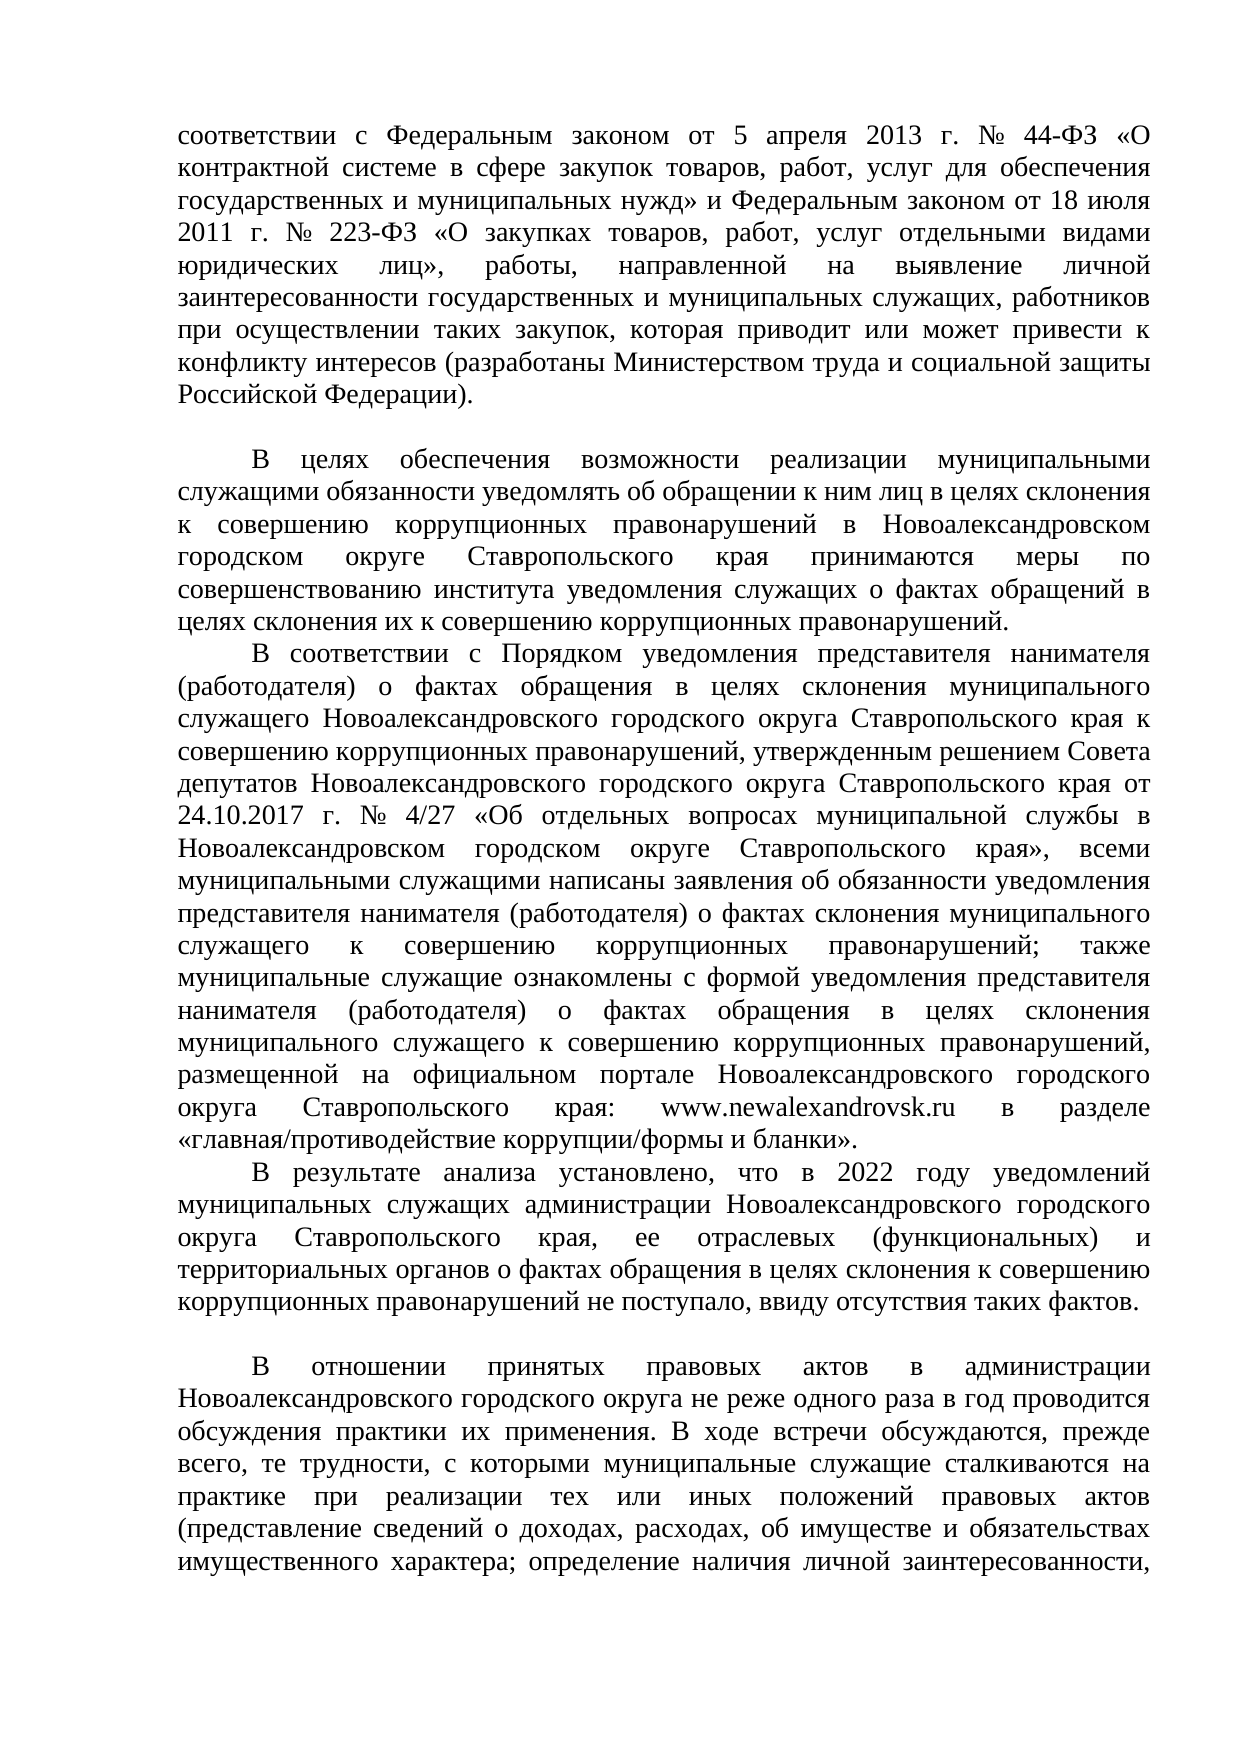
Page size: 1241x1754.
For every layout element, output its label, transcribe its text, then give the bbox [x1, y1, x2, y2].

text В результате анализа установлено, что в 2022 году уведомлений муниципальных служащих администрации Новоалександровского городского округа Ставропольского края, ее отраслевых (функциональных) и территориальных органов о фактах обращения в целях склонения к совершению коррупционных правонарушений не поступало, ввиду отсутствия таких фактов. [177, 1155, 1152, 1317]
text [177, 1349, 1152, 1576]
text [177, 118, 1152, 410]
text В соответствии с Порядком уведомления представителя нанимателя (работодателя) о фактах обращения в целях склонения муниципального служащего Новоалександровского городского округа Ставропольского края к совершению коррупционных правонарушений, утвержденным решением Совета депутатов Новоалександровского городского округа Ставропольского края от 24.10.2017 г. № 4/27 «Об отдельных вопросах муниципальной службы в Новоалександровском городском округе Ставропольского края», всеми муниципальными служащими написаны заявления об обязанности уведомления представителя нанимателя (работодателя) о фактах склонения муниципального служащего к совершению коррупционных правонарушений; также муниципальные служащие ознакомлены с формой уведомления представителя нанимателя (работодателя) о фактах обращения в целях склонения муниципального служащего к совершению коррупционных правонарушений, размещенной на официальном портале Новоалександровского городского округа Ставропольского края: www.newalexandrovsk.ru в разделе «главная/противодействие коррупции/формы и бланки». [177, 636, 1152, 1155]
text В целях обеспечения возможности реализации муниципальными служащими обязанности уведомлять об обращении к ним лиц в целях склонения к совершению коррупционных правонарушений в Новоалександровском городском округе Ставропольского края принимаются меры по совершенствованию института уведомления служащих о фактах обращений в целях склонения их к совершению коррупционных правонарушений. [177, 442, 1152, 636]
